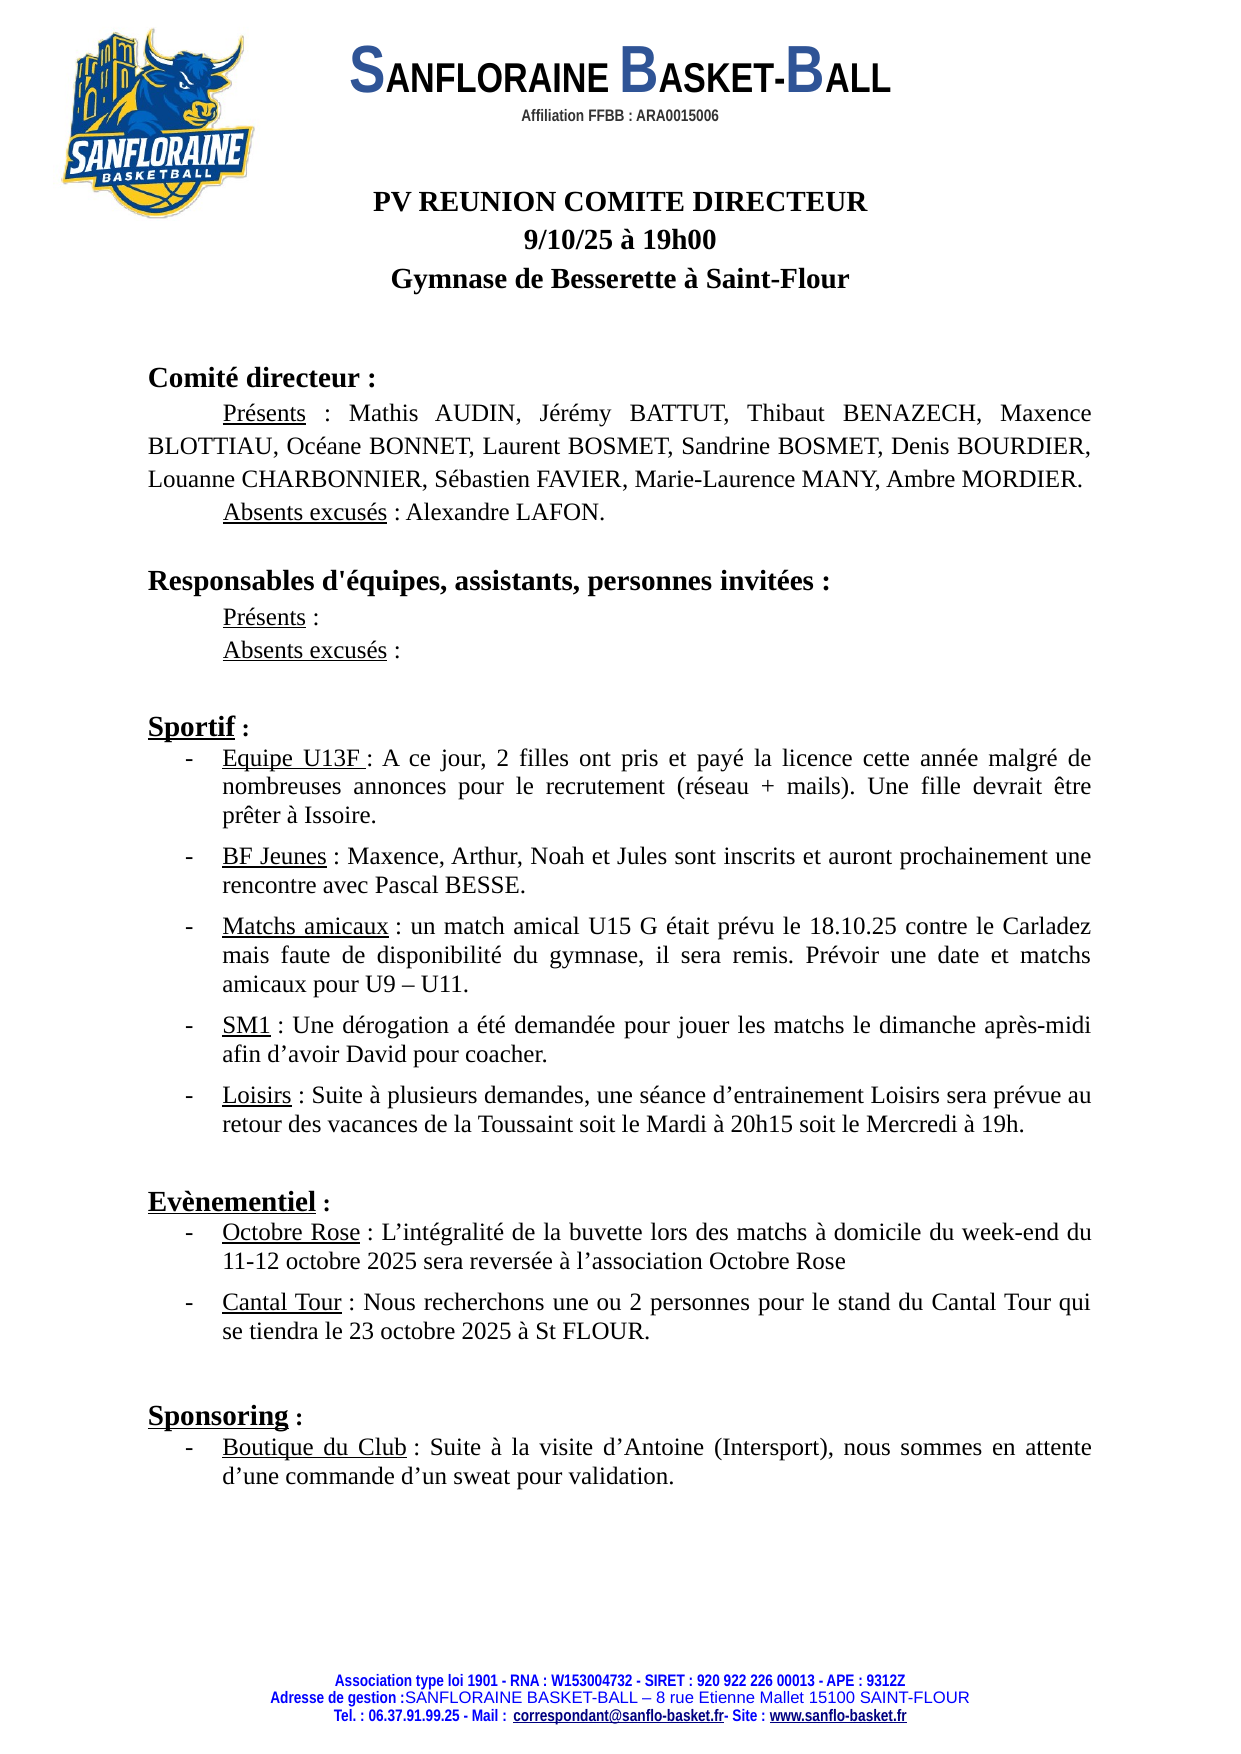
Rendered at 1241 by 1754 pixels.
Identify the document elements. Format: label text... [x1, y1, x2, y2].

text Sportif : [148, 709, 1092, 743]
list Loisirs : Suite à plusieurs demandes, une séance d’entrainement Loisirs sera prévue au retour des vacances de la Toussaint soit le Mardi à 20h15 soit le Mercredi à 19h. [185, 1080, 1092, 1138]
text Evènementiel : [148, 1184, 1092, 1217]
text Présents : Mathis AUDIN, Jérémy BATTUT, Thibaut BENAZECH, Maxence BLOTTIAU, Océane BONNET, Laurent BOSMET, Sandrine BOSMET, Denis BOURDIER, Louanne CHARBONNIER, Sébastien FAVIER, Marie-Laurence MANY, Ambre MORDIER. [148, 398, 1092, 493]
text Sponsoring : [148, 1398, 1092, 1432]
text Gymnase de Besserette à Saint-Flour [148, 261, 1092, 294]
list Cantal Tour : Nous recherchons une ou 2 personnes pour le stand du Cantal Tour qui se tiendra le 23 octobre 2025 à St FLOUR. [185, 1287, 1092, 1345]
picture [53, 15, 261, 221]
list SM1 : Une dérogation a été demandée pour jouer les matchs le dimanche après-midi afin d’avoir David pour coacher. [185, 1010, 1092, 1068]
text Comité directeur : [148, 360, 1092, 393]
list Boutique du Club : Suite à la visite d’Antoine (Intersport), nous sommes en attente d’une commande d’un sweat pour validation. [185, 1432, 1092, 1489]
list Matchs amicaux : un match amical U15 G était prévu le 18.10.25 contre le Carladez mais faute de disponibilité du gymnase, il sera remis. Prévoir une date et matchs amicaux pour U9 – U11. [185, 911, 1092, 998]
text 9/10/25 à 19h00 [148, 222, 1092, 256]
text PV REUNION COMITE DIRECTEUR [148, 184, 1092, 217]
list Equipe U13F : A ce jour, 2 filles ont pris et payé la licence cette année malgré de nombreuses annonces pour le recrutement (réseau + mails). Une fille devrait être prêter à Issoire. [185, 743, 1092, 829]
text Présents : [223, 602, 1092, 631]
list BF Jeunes : Maxence, Arthur, Noah et Jules sont inscrits et auront prochainement une rencontre avec Pascal BESSE. [185, 841, 1092, 899]
text Absents excusés : [223, 635, 1092, 664]
text Responsables d'équipes, assistants, personnes invitées : [148, 563, 1092, 597]
list Octobre Rose : L’intégralité de la buvette lors des matchs à domicile du week-end du 11-12 octobre 2025 sera reversée à l’association Octobre Rose [185, 1217, 1092, 1275]
text Absents excusés : Alexandre LAFON. [148, 497, 1092, 526]
